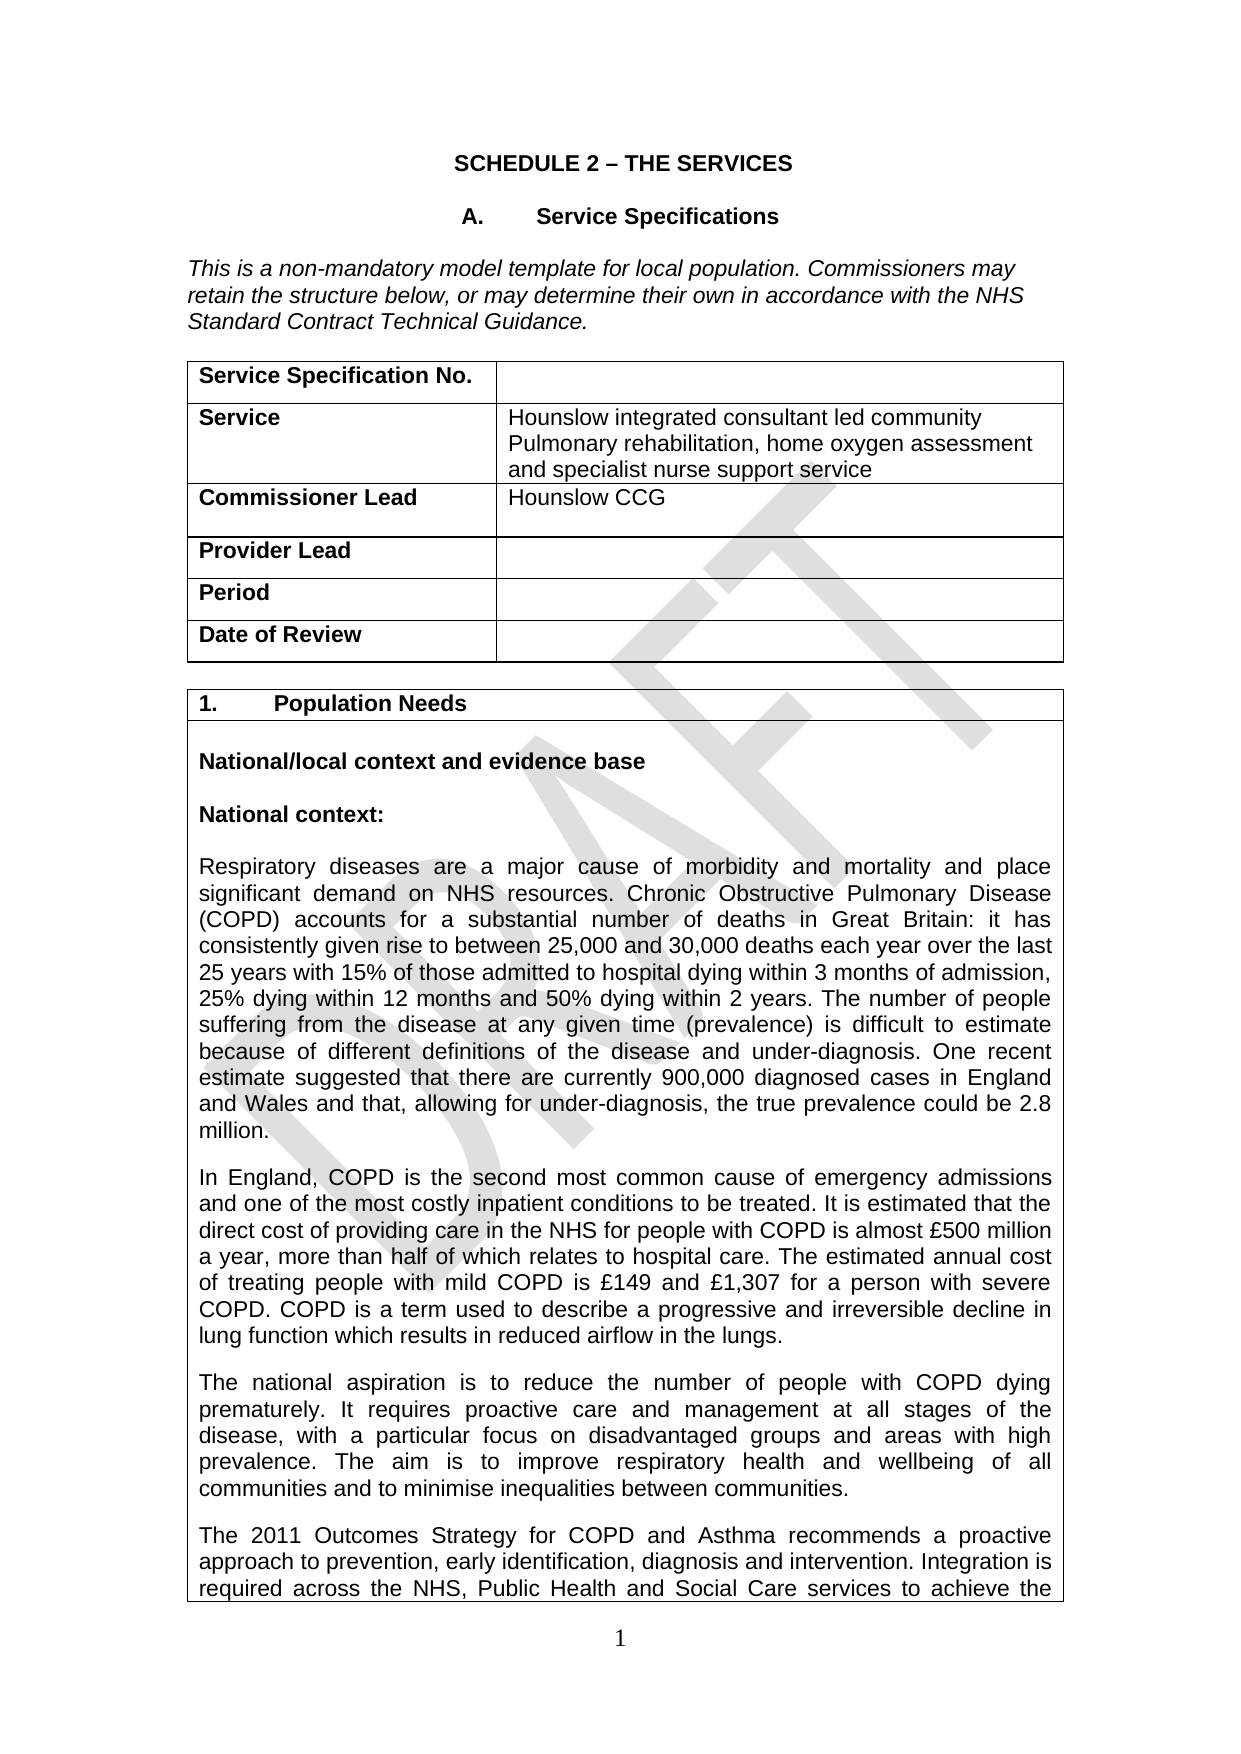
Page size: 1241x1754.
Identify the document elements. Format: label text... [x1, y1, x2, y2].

table_cell [497, 579, 1063, 620]
table_cell Hounslow integrated consultant led community Pulmonary rehabilitation, home oxygen assessment and specialist nurse support service [497, 404, 1063, 483]
text This is a non-mandatory model template for local population. Commissioners may retain the structure below, or may determine their own in accordance with the NHS Standard Contract Technical Guidance. [187, 255, 1053, 334]
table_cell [188, 721, 1063, 1601]
table_cell Service [188, 404, 496, 483]
list Service Specifications [187, 203, 1053, 229]
table_header Service Specification No. [188, 362, 496, 402]
table_cell Commissioner Lead [188, 484, 496, 536]
table_cell [497, 621, 1063, 661]
table_header [497, 362, 1063, 402]
table_cell Period [188, 579, 496, 620]
table_cell Date of Review [188, 621, 496, 661]
table_header 1. Population Needs [188, 690, 1063, 720]
table_cell Provider Lead [188, 538, 496, 578]
table_cell [497, 538, 1063, 578]
subtitle SCHEDULE 2 – THE SERVICES [187, 150, 1053, 176]
table_cell Hounslow CCG [497, 484, 1063, 536]
